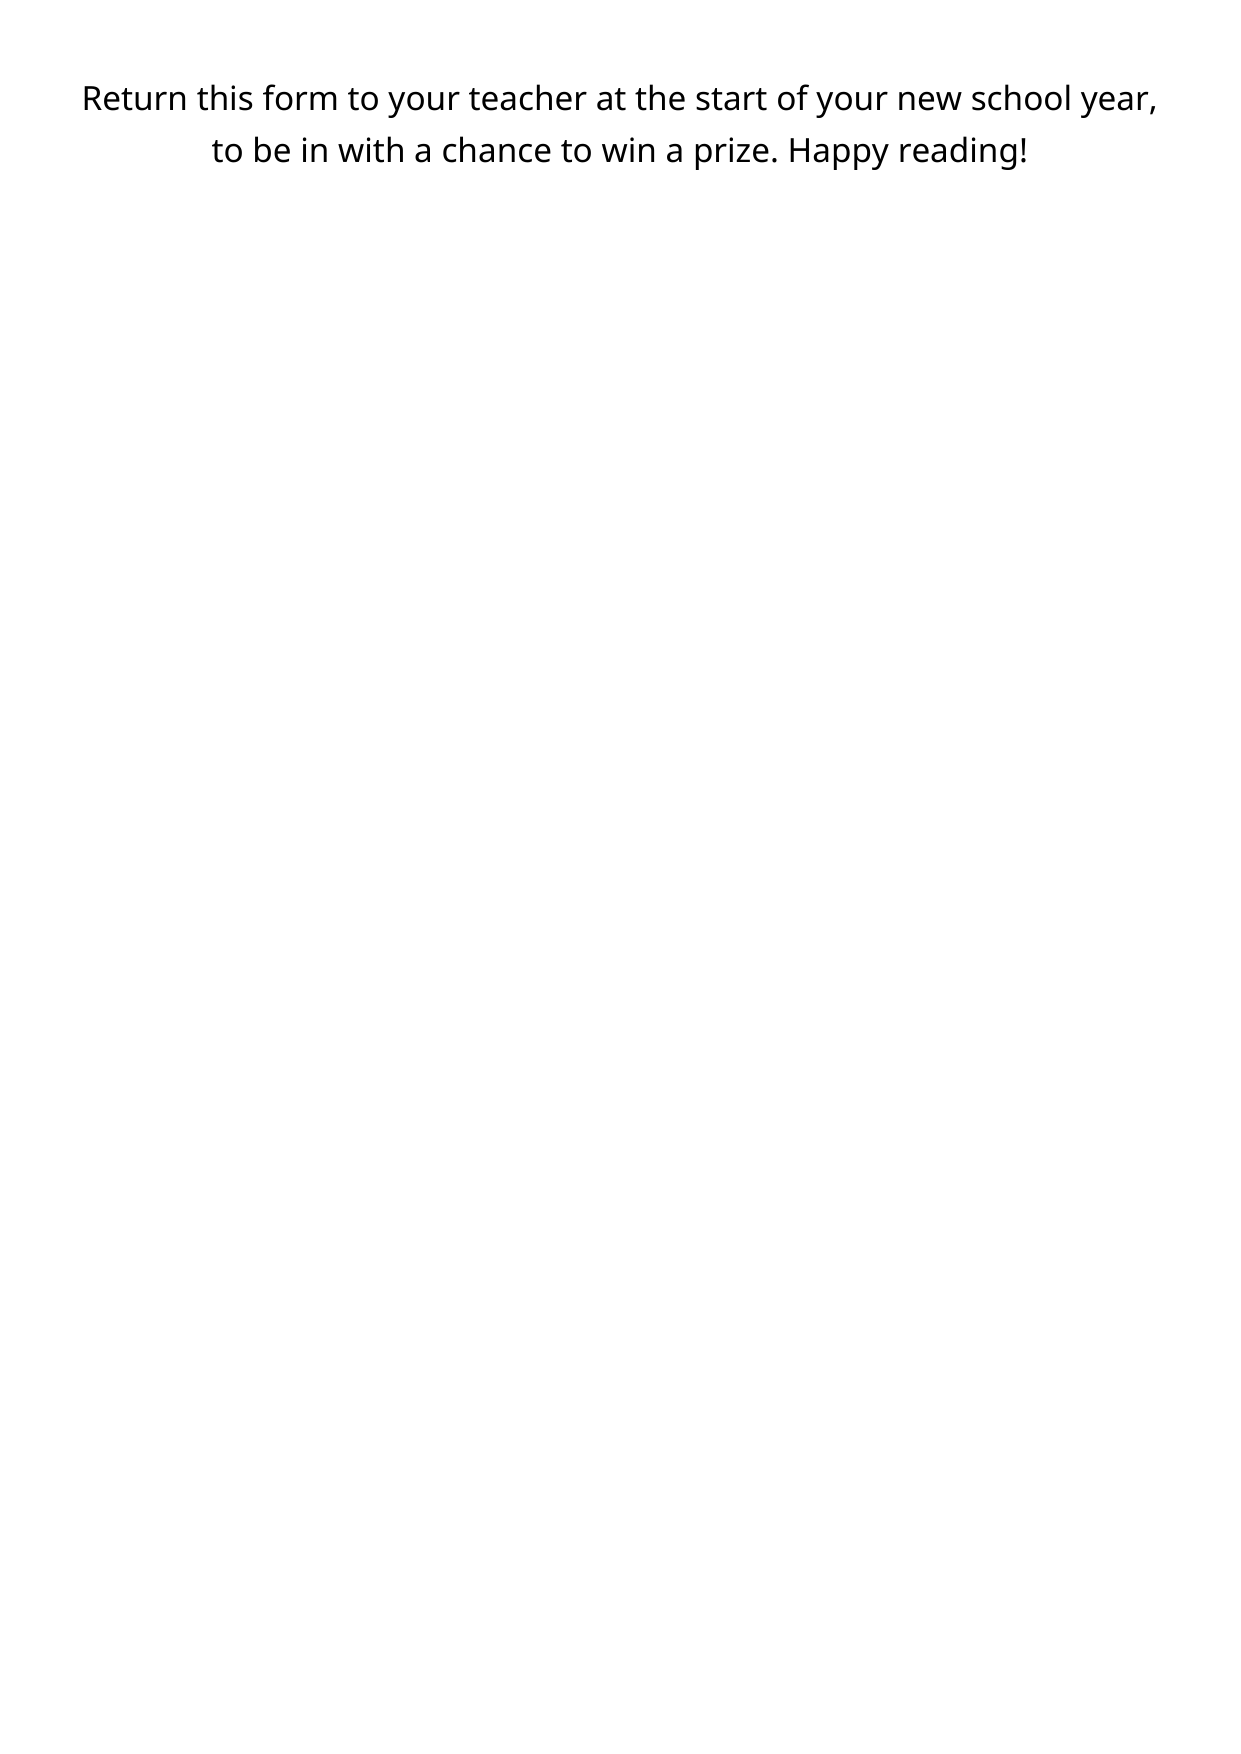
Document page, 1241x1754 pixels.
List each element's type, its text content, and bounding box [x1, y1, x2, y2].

text Return this form to your teacher at the start of your new school year, to be in with a chance to win a prize. Happy reading! [75, 75, 1165, 173]
